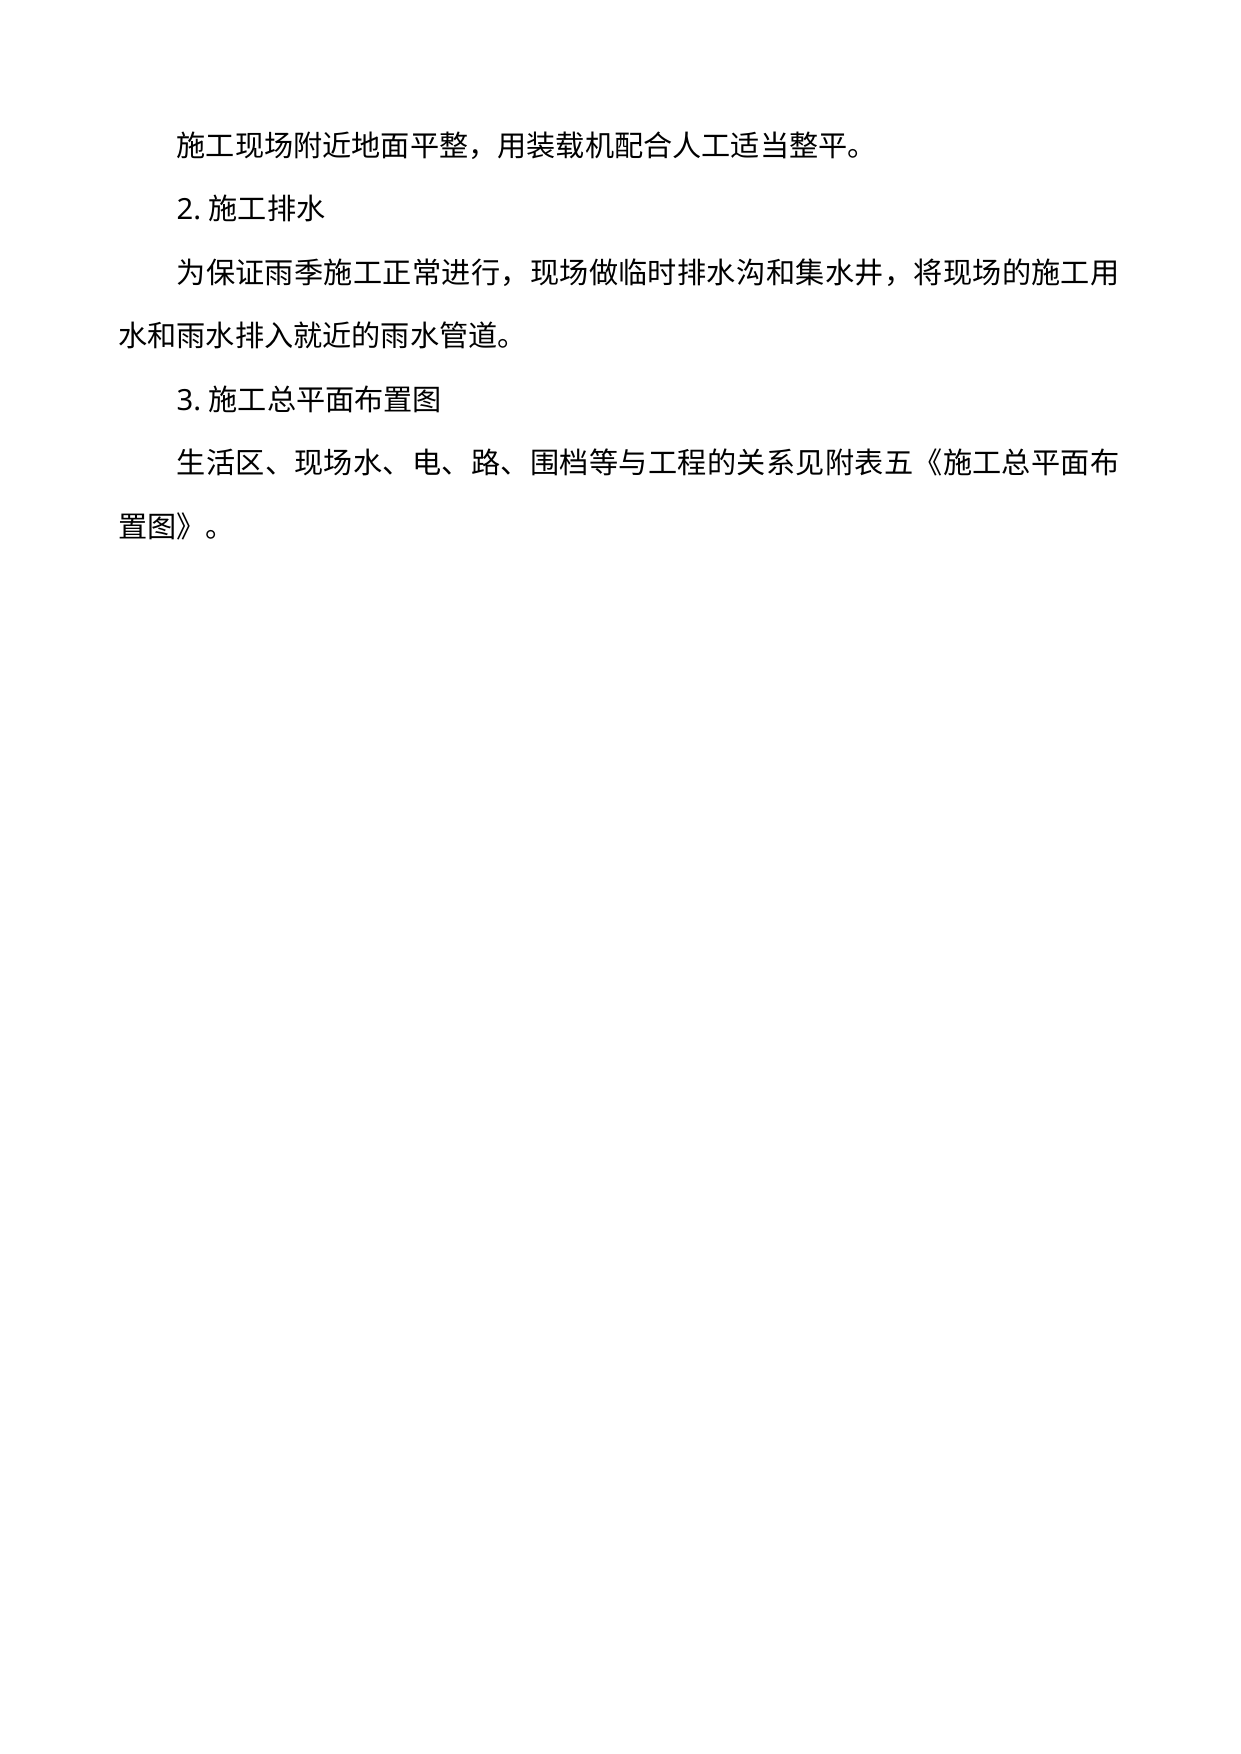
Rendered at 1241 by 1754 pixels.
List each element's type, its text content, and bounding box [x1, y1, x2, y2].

text 为保证雨季施工正常进行，现场做临时排水沟和集水井，将现场的施工用水和雨水排入就近的雨水管道。 [118, 249, 1122, 355]
text 生活区、现场水、电、路、围档等与工程的关系见附表五《施工总平面布置图》。 [118, 440, 1122, 546]
text 3. 施工总平面布置图 [118, 376, 1122, 419]
text 施工现场附近地面平整，用装载机配合人工适当整平。 [118, 122, 1122, 165]
text 2. 施工排水 [176, 186, 1122, 228]
